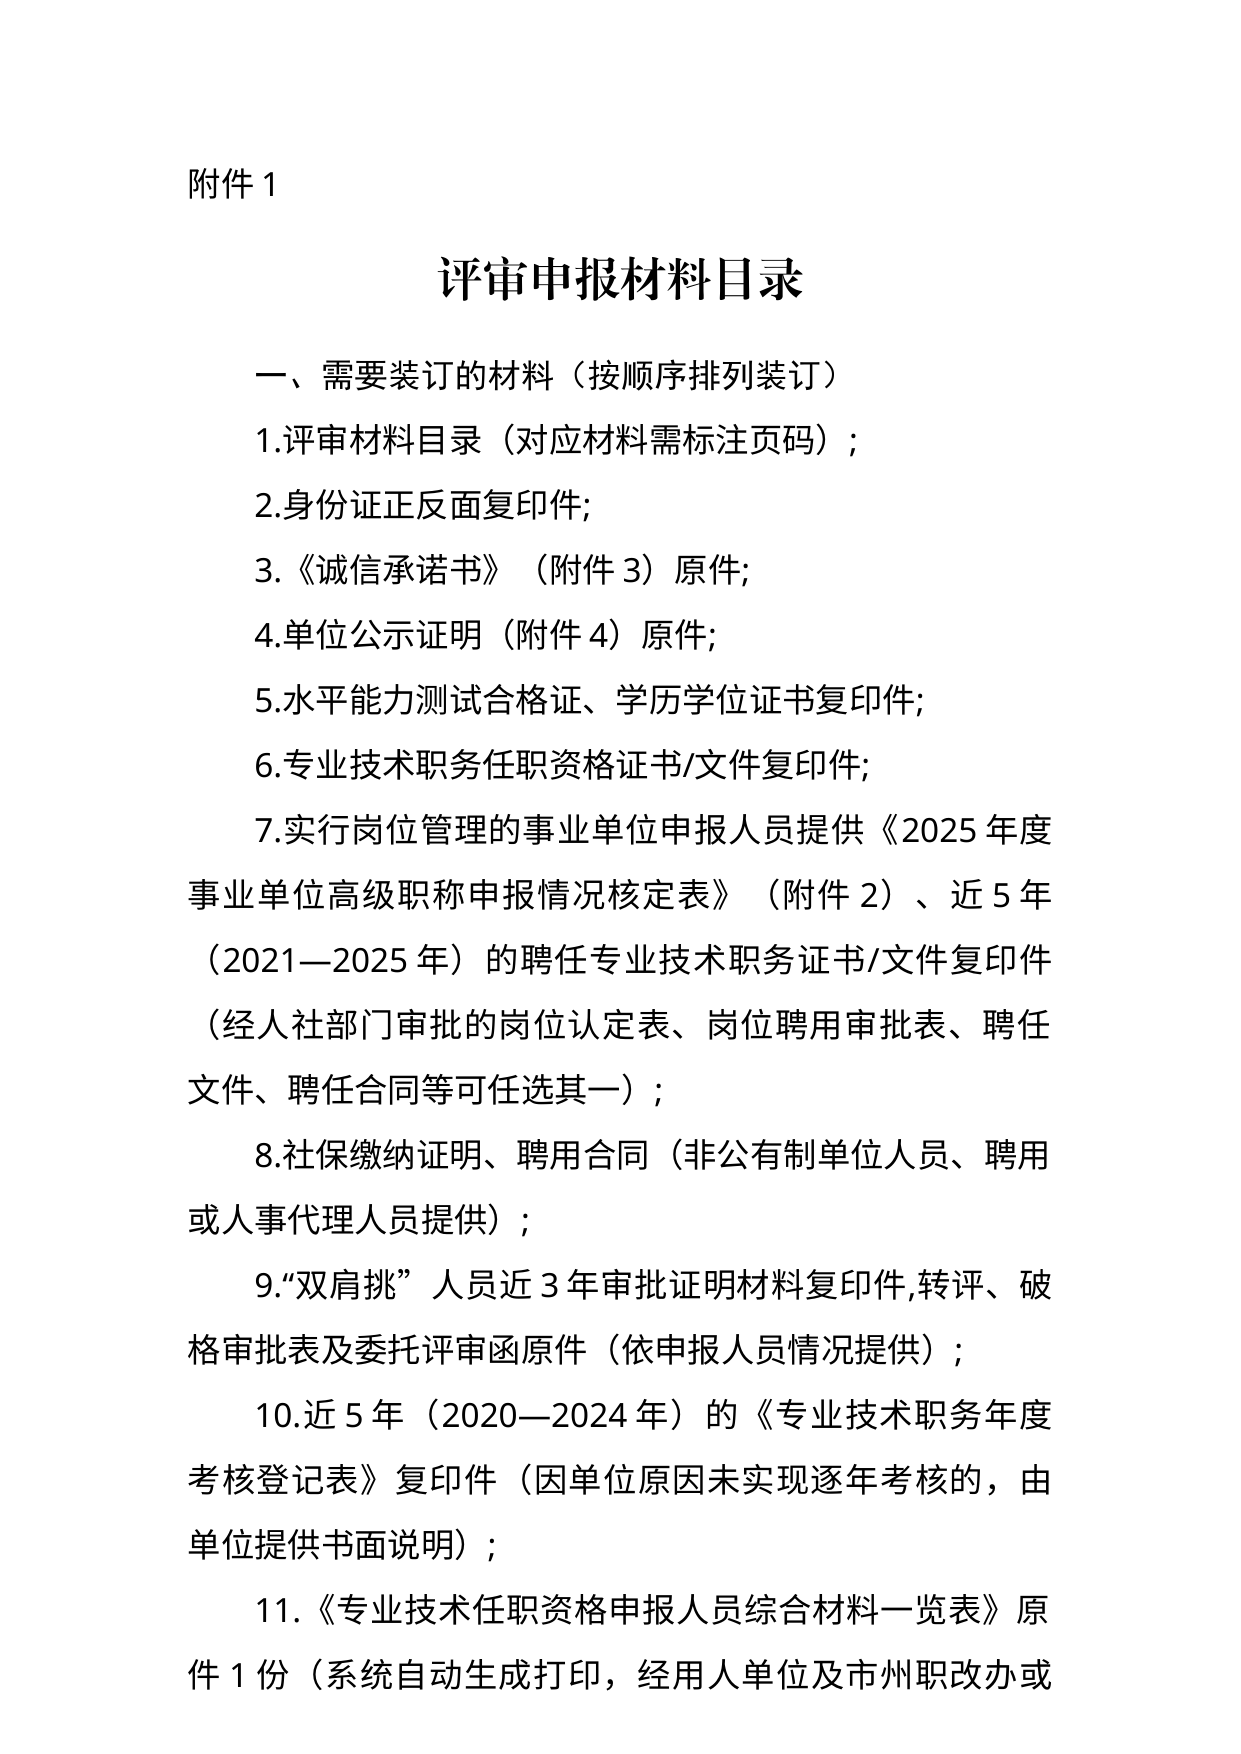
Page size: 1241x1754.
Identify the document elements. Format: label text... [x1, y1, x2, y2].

text 附件1 [187, 150, 1053, 215]
text 9.“双肩挑”人员近3年审批证明材料复印件,转评、破格审批表及委托评审函原件（依申报人员情况提供）; [187, 1251, 1053, 1381]
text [187, 1576, 1053, 1706]
text 5.水平能力测试合格证、学历学位证书复印件; [187, 666, 1053, 731]
text 1.评审材料目录（对应材料需标注页码）; [187, 406, 1053, 471]
text 3.《诚信承诺书》（附件3）原件; [187, 536, 1053, 601]
text 7.实行岗位管理的事业单位申报人员提供《2025年度事业单位高级职称申报情况核定表》（附件2）、近5年（2021—2025年）的聘任专业技术职务证书/文件复印件（经人社部门审批的岗位认定表、岗位聘用审批表、聘任文件、聘任合同等可任选其一）; [187, 796, 1053, 1121]
text 2.身份证正反面复印件; [187, 471, 1053, 536]
text 4.单位公示证明（附件4）原件; [187, 601, 1053, 666]
text 8.社保缴纳证明、聘用合同（非公有制单位人员、聘用或人事代理人员提供）; [187, 1121, 1053, 1251]
text 10.近5年（2020—2024年）的《专业技术职务年度考核登记表》复印件（因单位原因未实现逐年考核的，由单位提供书面说明）; [187, 1381, 1053, 1576]
text 评审申报材料目录 [187, 246, 1053, 311]
text 6.专业技术职务任职资格证书/文件复印件; [187, 731, 1053, 796]
text 一、需要装订的材料（按顺序排列装订） [187, 341, 1053, 406]
